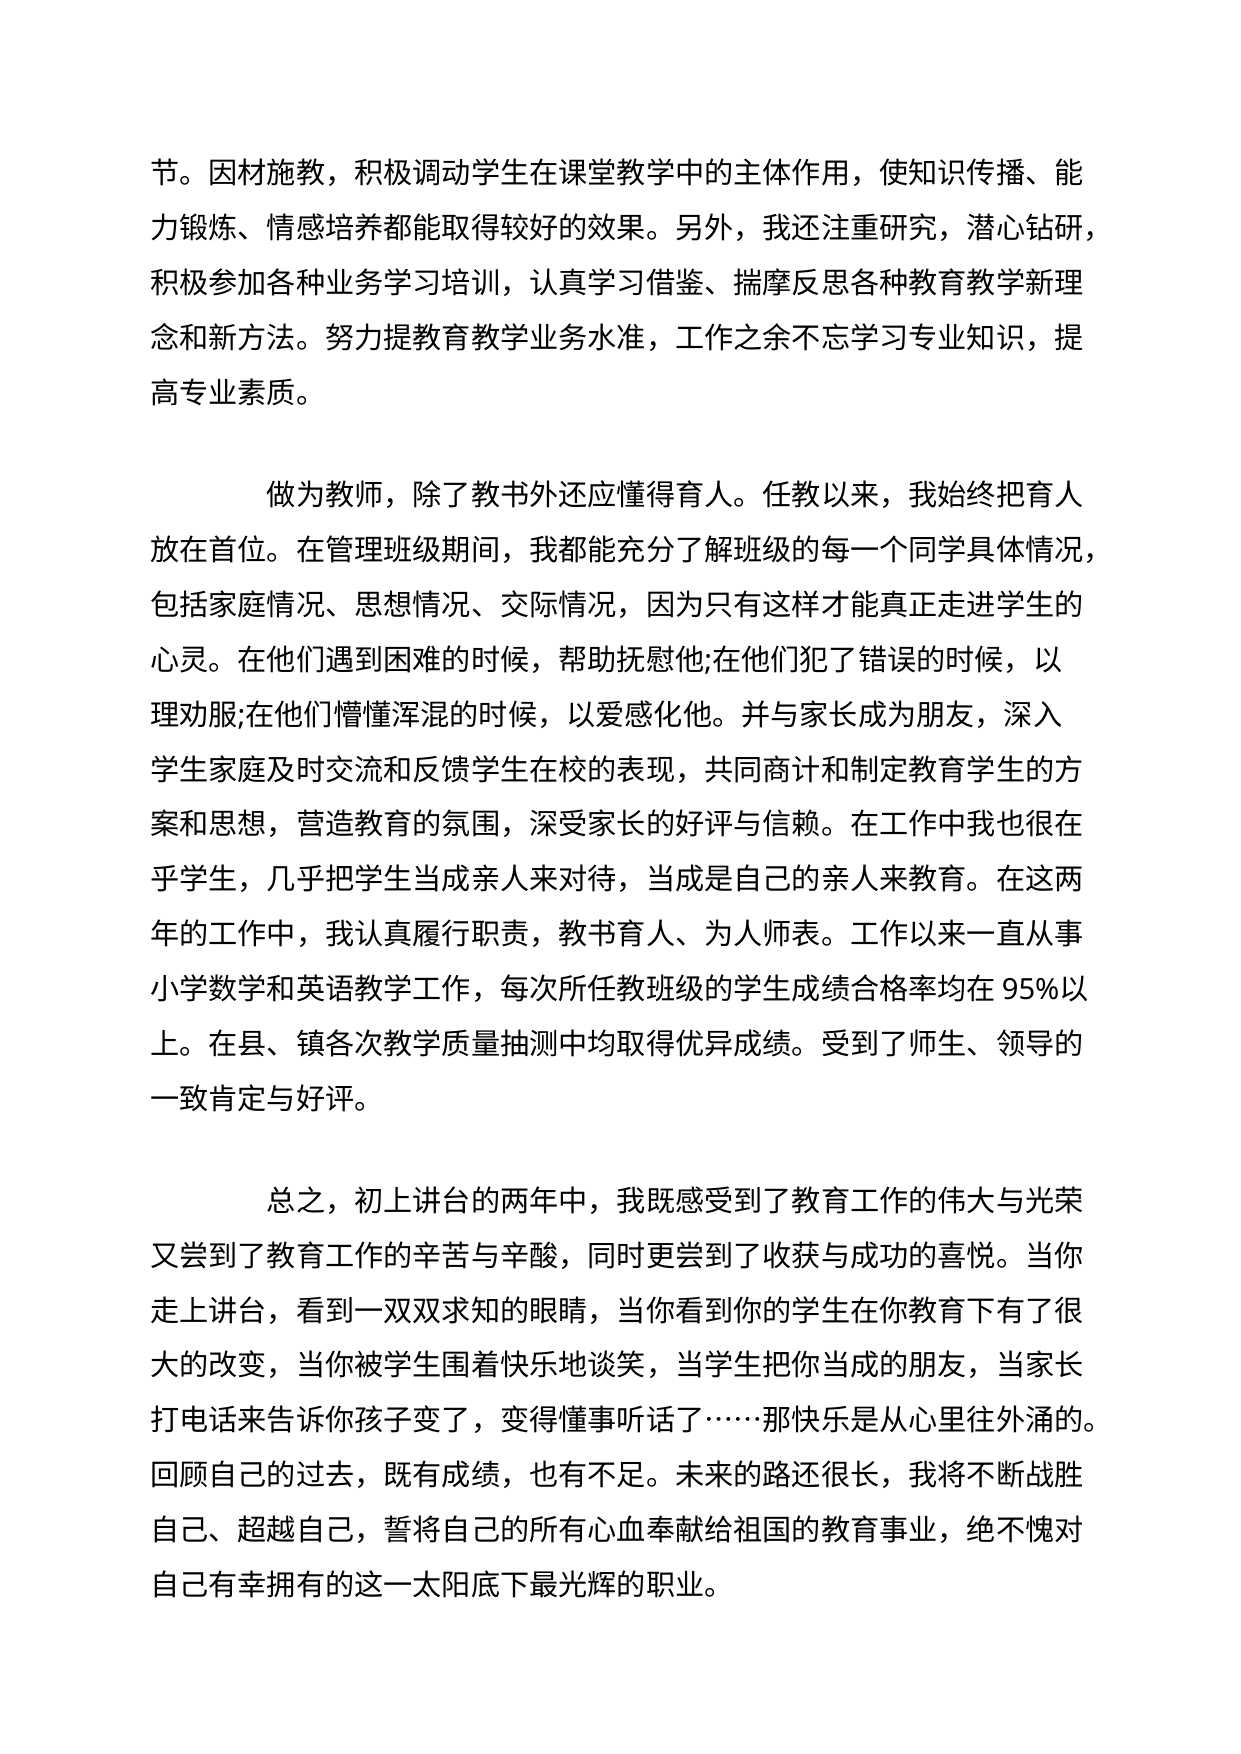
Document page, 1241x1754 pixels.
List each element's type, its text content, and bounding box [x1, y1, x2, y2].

text 做为教师，除了教书外还应懂得育人。任教以来，我始终把育人放在首位。在管理班级期间，我都能充分了解班级的每一个同学具体情况，包括家庭情况、思想情况、交际情况，因为只有这样才能真正走进学生的心灵。在他们遇到困难的时候，帮助抚慰他;在他们犯了错误的时候，以理劝服;在他们懵懂浑混的时候，以爱感化他。并与家长成为朋友，深入学生家庭及时交流和反馈学生在校的表现，共同商计和制定教育学生的方案和思想，营造教育的氛围，深受家长的好评与信赖。在工作中我也很在乎学生，几乎把学生当成亲人来对待，当成是自己的亲人来教育。在这两年的工作中，我认真履行职责，教书育人、为人师表。工作以来一直从事小学数学和英语教学工作，每次所任教班级的学生成绩合格率均在95%以上。在县、镇各次教学质量抽测中均取得优异成绩。受到了师生、领导的一致肯定与好评。 [150, 471, 1090, 1118]
text 总之，初上讲台的两年中，我既感受到了教育工作的伟大与光荣又尝到了教育工作的辛苦与辛酸，同时更尝到了收获与成功的喜悦。当你走上讲台，看到一双双求知的眼睛，当你看到你的学生在你教育下有了很大的改变，当你被学生围着快乐地谈笑，当学生把你当成的朋友，当家长打电话来告诉你孩子变了，变得懂事听话了……那快乐是从心里往外涌的。回顾自己的过去，既有成绩，也有不足。未来的路还很长，我将不断战胜自己、超越自己，誓将自己的所有心血奉献给祖国的教育事业，绝不愧对自己有幸拥有的这一太阳底下最光辉的职业。 [150, 1177, 1090, 1604]
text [150, 150, 1090, 412]
